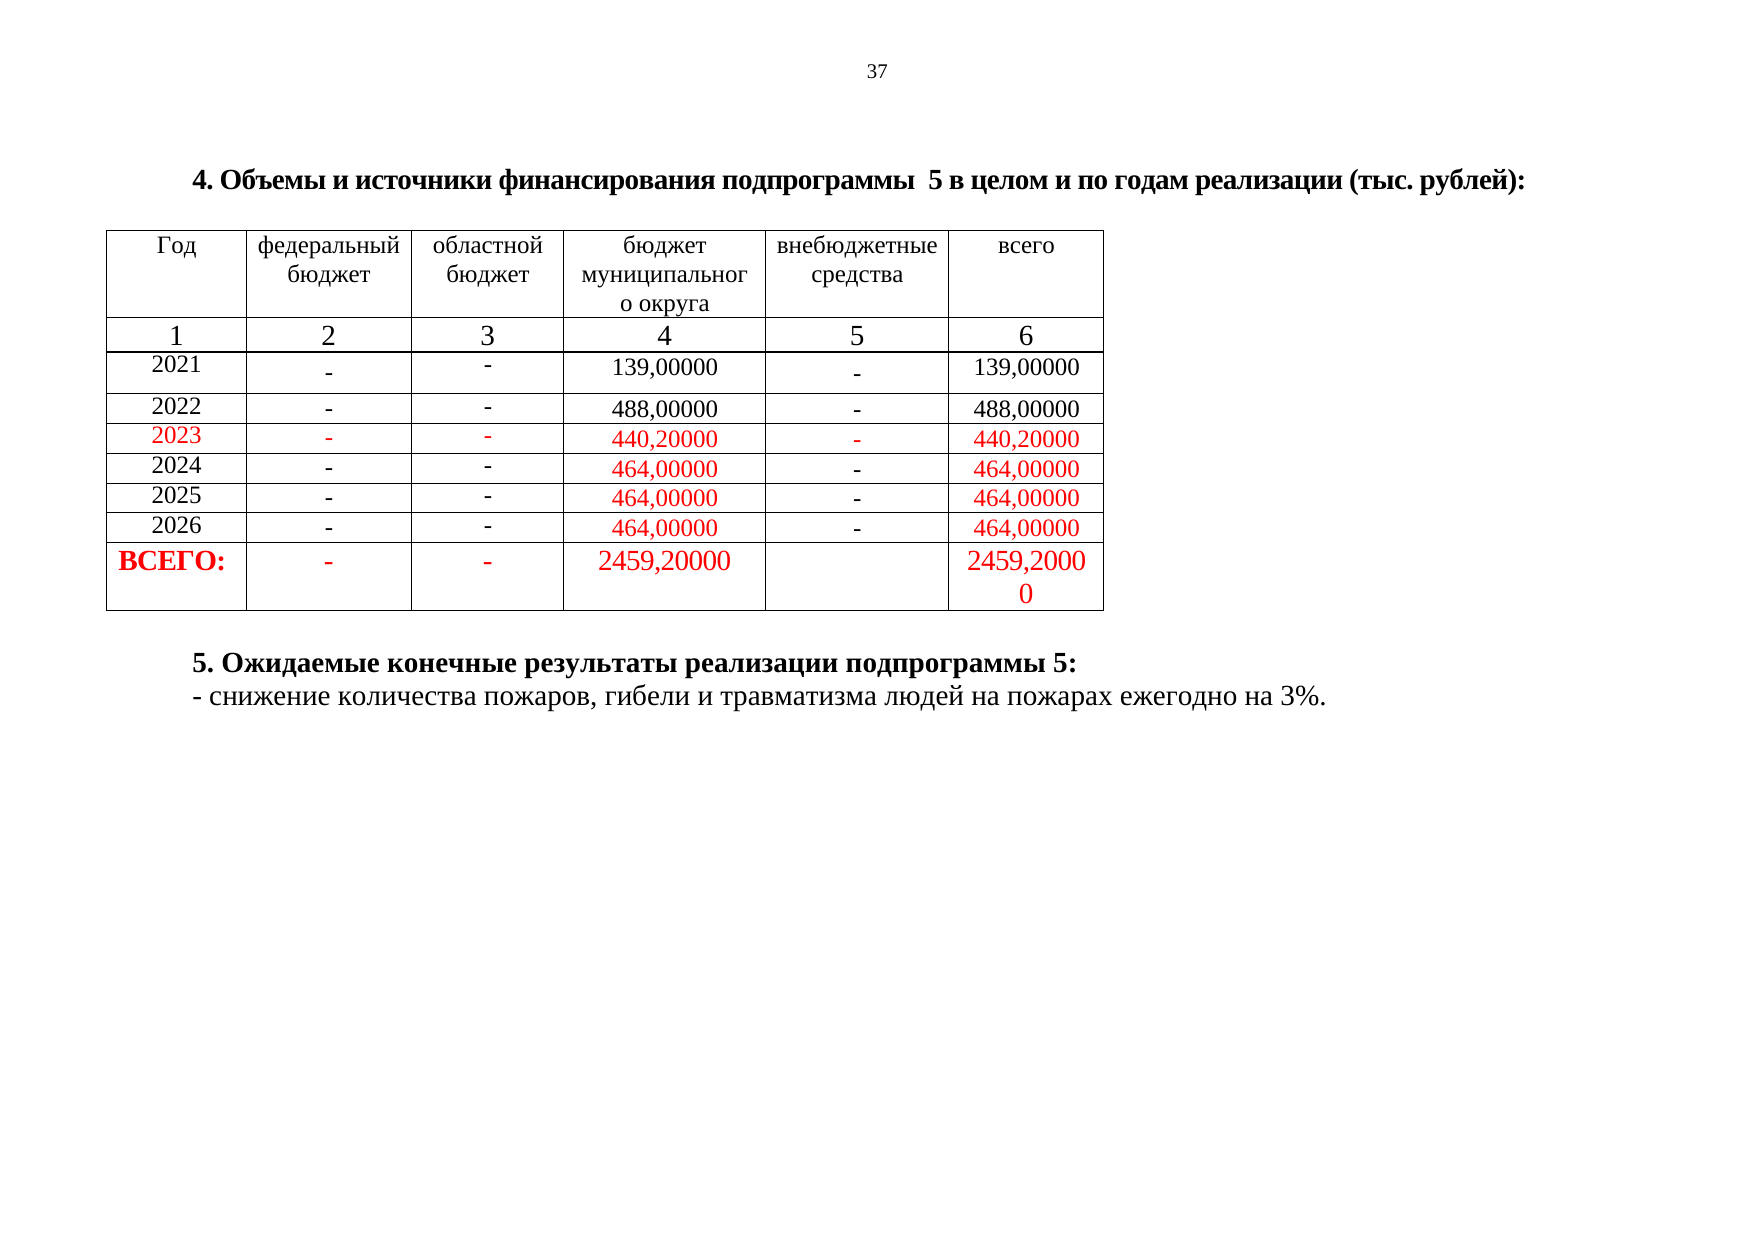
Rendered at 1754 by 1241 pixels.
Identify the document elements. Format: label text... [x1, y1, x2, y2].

text 4. Объемы и источники финансирования подпрограммы 5 в целом и по годам реализации (тыс. рублей): [118, 162, 1636, 196]
table_cell 464,00000 [949, 484, 1103, 512]
table_header областной бюджет [412, 231, 563, 317]
table_cell - [766, 484, 948, 512]
text 5. Ожидаемые конечные результаты реализации подпрограммы 5: [118, 645, 1636, 678]
table_cell - [766, 353, 948, 393]
table_cell - [766, 454, 948, 482]
table_cell - [766, 513, 948, 542]
table_cell 464,00000 [564, 454, 765, 482]
table_cell 4 [564, 318, 765, 351]
table_cell - [412, 353, 563, 393]
table_cell - [412, 394, 563, 423]
table_cell 3 [412, 318, 563, 351]
table_cell [766, 543, 948, 610]
table_cell - [247, 353, 411, 393]
table_header внебюджетные средства [766, 231, 948, 317]
table_cell - [412, 543, 563, 610]
table_header федеральный бюджет [247, 231, 411, 317]
table_cell 464,00000 [949, 454, 1103, 482]
table_cell - [247, 513, 411, 542]
table_cell - [247, 424, 411, 453]
table_cell 2022 [107, 394, 246, 423]
table_cell 440,20000 [949, 424, 1103, 453]
table_cell - [247, 394, 411, 423]
table_header Год [107, 231, 246, 317]
table_cell 464,00000 [949, 513, 1103, 542]
table_cell - [766, 424, 948, 453]
table_cell ВСЕГО: [107, 543, 246, 610]
table_cell - [412, 513, 563, 542]
table_cell 139,00000 [564, 353, 765, 393]
table_cell - [247, 543, 411, 610]
table_cell - [766, 394, 948, 423]
table_cell 2021 [107, 353, 246, 393]
table_cell 488,00000 [949, 394, 1103, 423]
table_cell - [412, 454, 563, 482]
table_cell 2 [247, 318, 411, 351]
table_cell 464,00000 [564, 513, 765, 542]
table_cell 1 [107, 318, 246, 351]
table_cell 464,00000 [564, 484, 765, 512]
table_cell - [412, 484, 563, 512]
table_cell 6 [949, 318, 1103, 351]
table_cell 2459,20000 [564, 543, 765, 610]
table_cell 440,20000 [564, 424, 765, 453]
text - снижение количества пожаров, гибели и травматизма людей на пожарах ежегодно на 3%. [118, 678, 1636, 712]
table_cell 2459,20000 [949, 543, 1103, 610]
table_header бюджет муниципального округа [564, 231, 765, 317]
table_cell 5 [766, 318, 948, 351]
table_cell - [412, 424, 563, 453]
table_cell 488,00000 [564, 394, 765, 423]
table_cell - [247, 484, 411, 512]
table_cell 2023 [107, 424, 246, 453]
table_cell - [247, 454, 411, 482]
table_cell 2026 [107, 513, 246, 542]
table_cell 2025 [107, 484, 246, 512]
table_cell 139,00000 [949, 353, 1103, 393]
table_cell 2024 [107, 454, 246, 482]
table_header всего [949, 231, 1103, 317]
